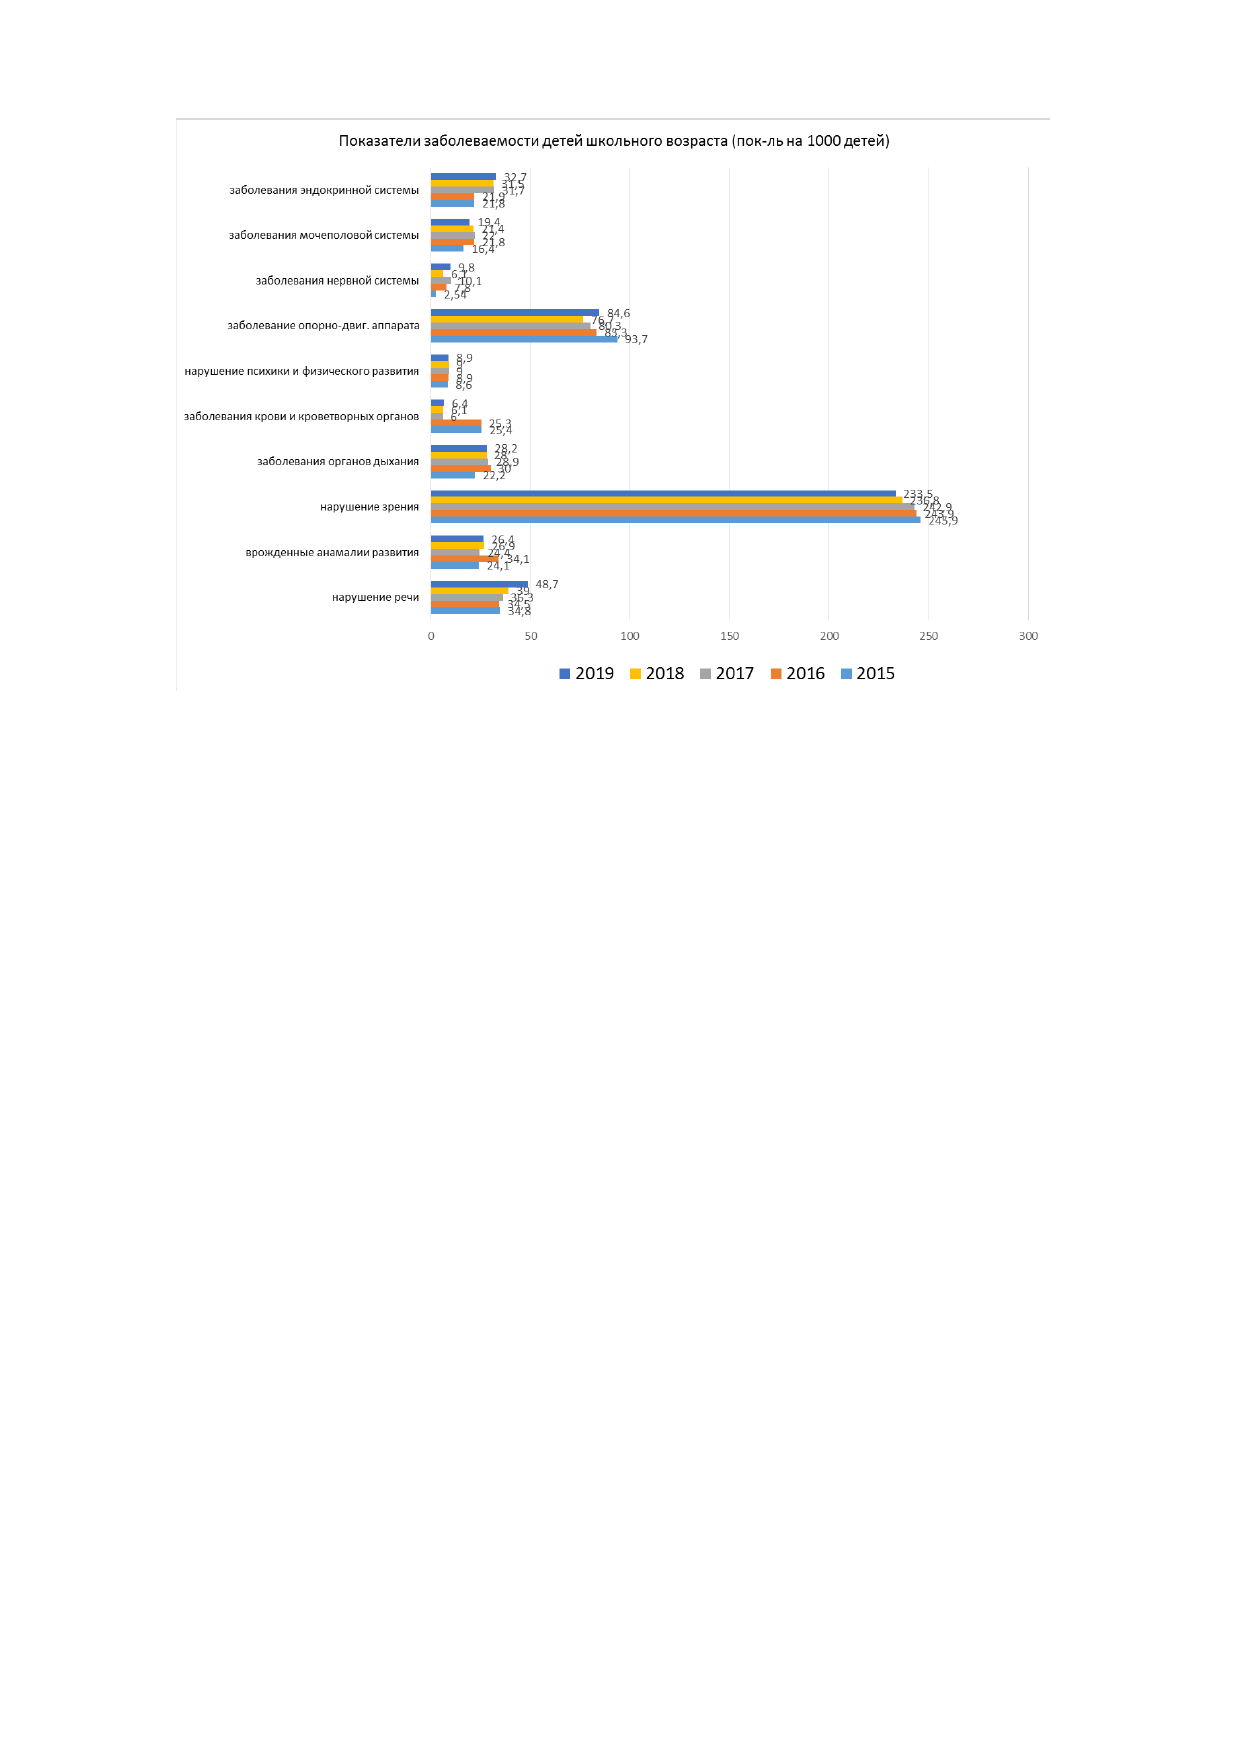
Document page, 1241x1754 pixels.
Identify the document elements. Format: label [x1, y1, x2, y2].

picture [175, 118, 1050, 690]
